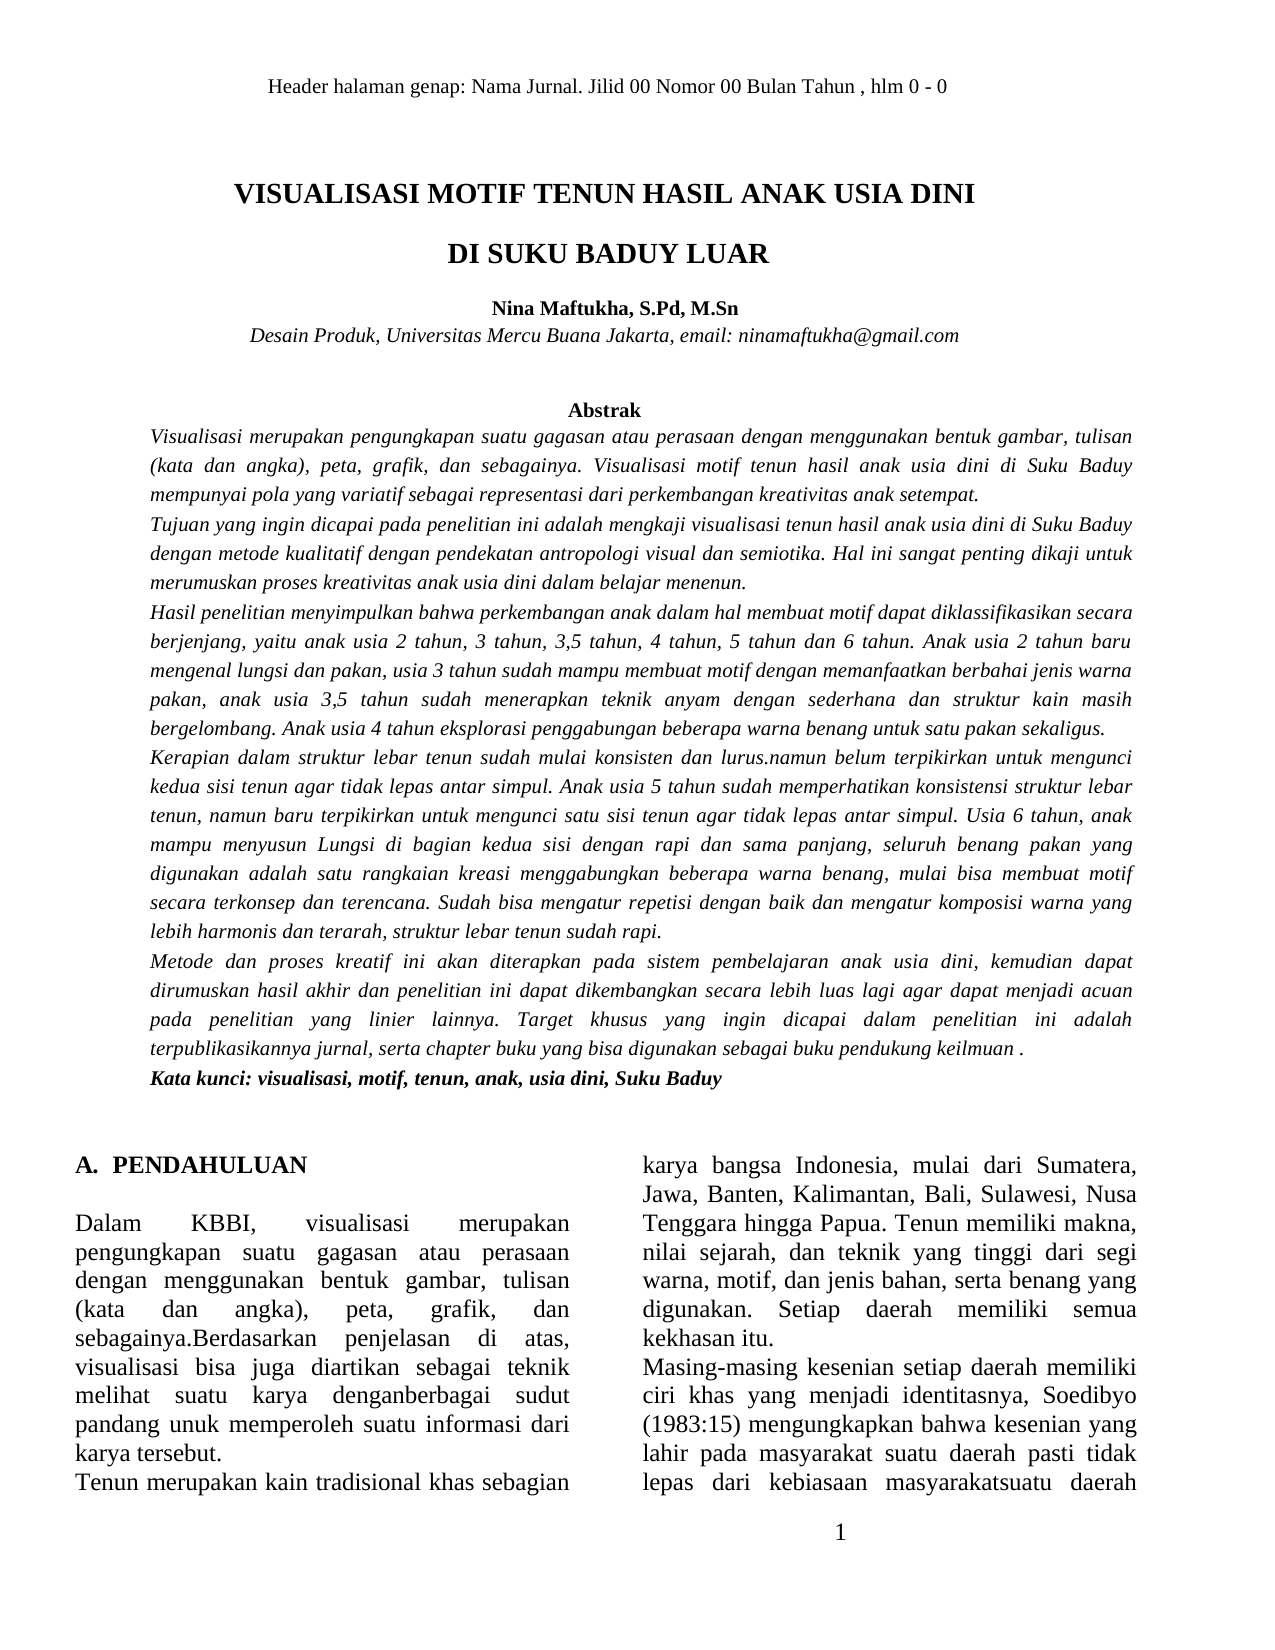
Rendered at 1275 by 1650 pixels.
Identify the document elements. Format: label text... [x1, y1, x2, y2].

text Metode dan proses kreatif ini akan diterapkan pada sistem pembelajaran anak usia dini, kemudian dapat dirumuskan hasil akhir dan penelitian ini dapat dikembangkan secara lebih luas lagi agar dapat menjadi acuan pada penelitian yang linier lainnya. Target khusus yang ingin dicapai dalam penelitian ini adalah terpublikasikannya jurnal, serta chapter buku yang bisa digunakan sebagai buku pendukung keilmuan . [150, 948, 1134, 1060]
text di suku baduy luar [75, 236, 1134, 269]
text Hasil penelitian menyimpulkan bahwa perkembangan anak dalam hal membuat motif dapat diklassifikasikan secara berjenjang, yaitu anak usia 2 tahun, 3 tahun, 3,5 tahun, 4 tahun, 5 tahun dan 6 tahun. Anak usia 2 tahun baru mengenal lungsi dan pakan, usia 3 tahun sudah mampu membuat motif dengan memanfaatkan berbahai jenis warna pakan, anak usia 3,5 tahun sudah menerapkan teknik anyam dengan sederhana dan struktur kain masih bergelombang. Anak usia 4 tahun eksplorasi penggabungan beberapa warna benang untuk satu pakan sekaligus. [150, 598, 1134, 739]
text Tujuan yang ingin dicapai pada penelitian ini adalah mengkaji visualisasi tenun hasil anak usia dini di Suku Baduy dengan metode kualitatif dengan pendekatan antropologi visual dan semiotika. Hal ini sangat penting dikaji untuk merumuskan proses kreativitas anak usia dini dalam belajar menenun. [150, 511, 1134, 594]
text Kerapian dalam struktur lebar tenun sudah mulai konsisten dan lurus.namun belum terpikirkan untuk mengunci kedua sisi tenun agar tidak lepas antar simpul. Anak usia 5 tahun sudah memperhatikan konsistensi struktur lebar tenun, namun baru terpikirkan untuk mengunci satu sisi tenun agar tidak lepas antar simpul. Usia 6 tahun, anak mampu menyusun Lungsi di bagian kedua sisi dengan rapi dan sama panjang, seluruh benang pakan yang digunakan adalah satu rangkaian kreasi menggabungkan beberapa warna benang, mulai bisa membuat motif secara terkonsep dan terencana. Sudah bisa mengatur repetisi dengan baik dan mengatur komposisi warna yang lebih harmonis dan terarah, struktur lebar tenun sudah rapi. [150, 744, 1134, 943]
text Visualisasi merupakan pengungkapan suatu gagasan atau perasaan dengan menggunakan bentuk gambar, tulisan (kata dan angka), peta, grafik, dan sebagainya. Visualisasi motif tenun hasil anak usia dini di Suku Baduy mempunyai pola yang variatif sebagai representasi dari perkembangan kreativitas anak setempat. [150, 423, 1134, 506]
list PENDAHULUAN [75, 1151, 570, 1179]
text VISUALISASI MOTIF tenun hasil anak usia dini [75, 177, 1134, 210]
text Dalam KBBI, visualisasi merupakan pengungkapan suatu gagasan atau perasaan dengan menggunakan bentuk gambar, tulisan (kata dan angka), peta, grafik, dan sebagainya.Berdasarkan penjelasan di atas, visualisasi bisa juga diartikan sebagai teknik melihat suatu karya denganberbagai sudut pandang unuk memperoleh suatu informasi dari karya tersebut. [75, 1208, 570, 1467]
text Desain Produk, Universitas Mercu Buana Jakarta, email: ninamaftukha@gmail.com [90, 323, 1119, 347]
text Abstrak [205, 398, 1004, 422]
text Tenun merupakan kain tradisional khas sebagian karya bangsa Indonesia, mulai dari Sumatera, Jawa, Banten, Kalimantan, Bali, Sulawesi, Nusa Tenggara hingga Papua. Tenun memiliki makna, nilai sejarah, dan teknik yang tinggi dari segi warna, motif, dan jenis bahan, serta benang yang digunakan. Setiap daerah memiliki semua kekhasan itu. [642, 1151, 1137, 1352]
text Nina Maftukha, S.Pd, M.Sn [104, 295, 1126, 319]
text Kata kunci: visualisasi, motif, tenun, anak, usia dini, Suku Baduy [150, 1064, 1134, 1090]
